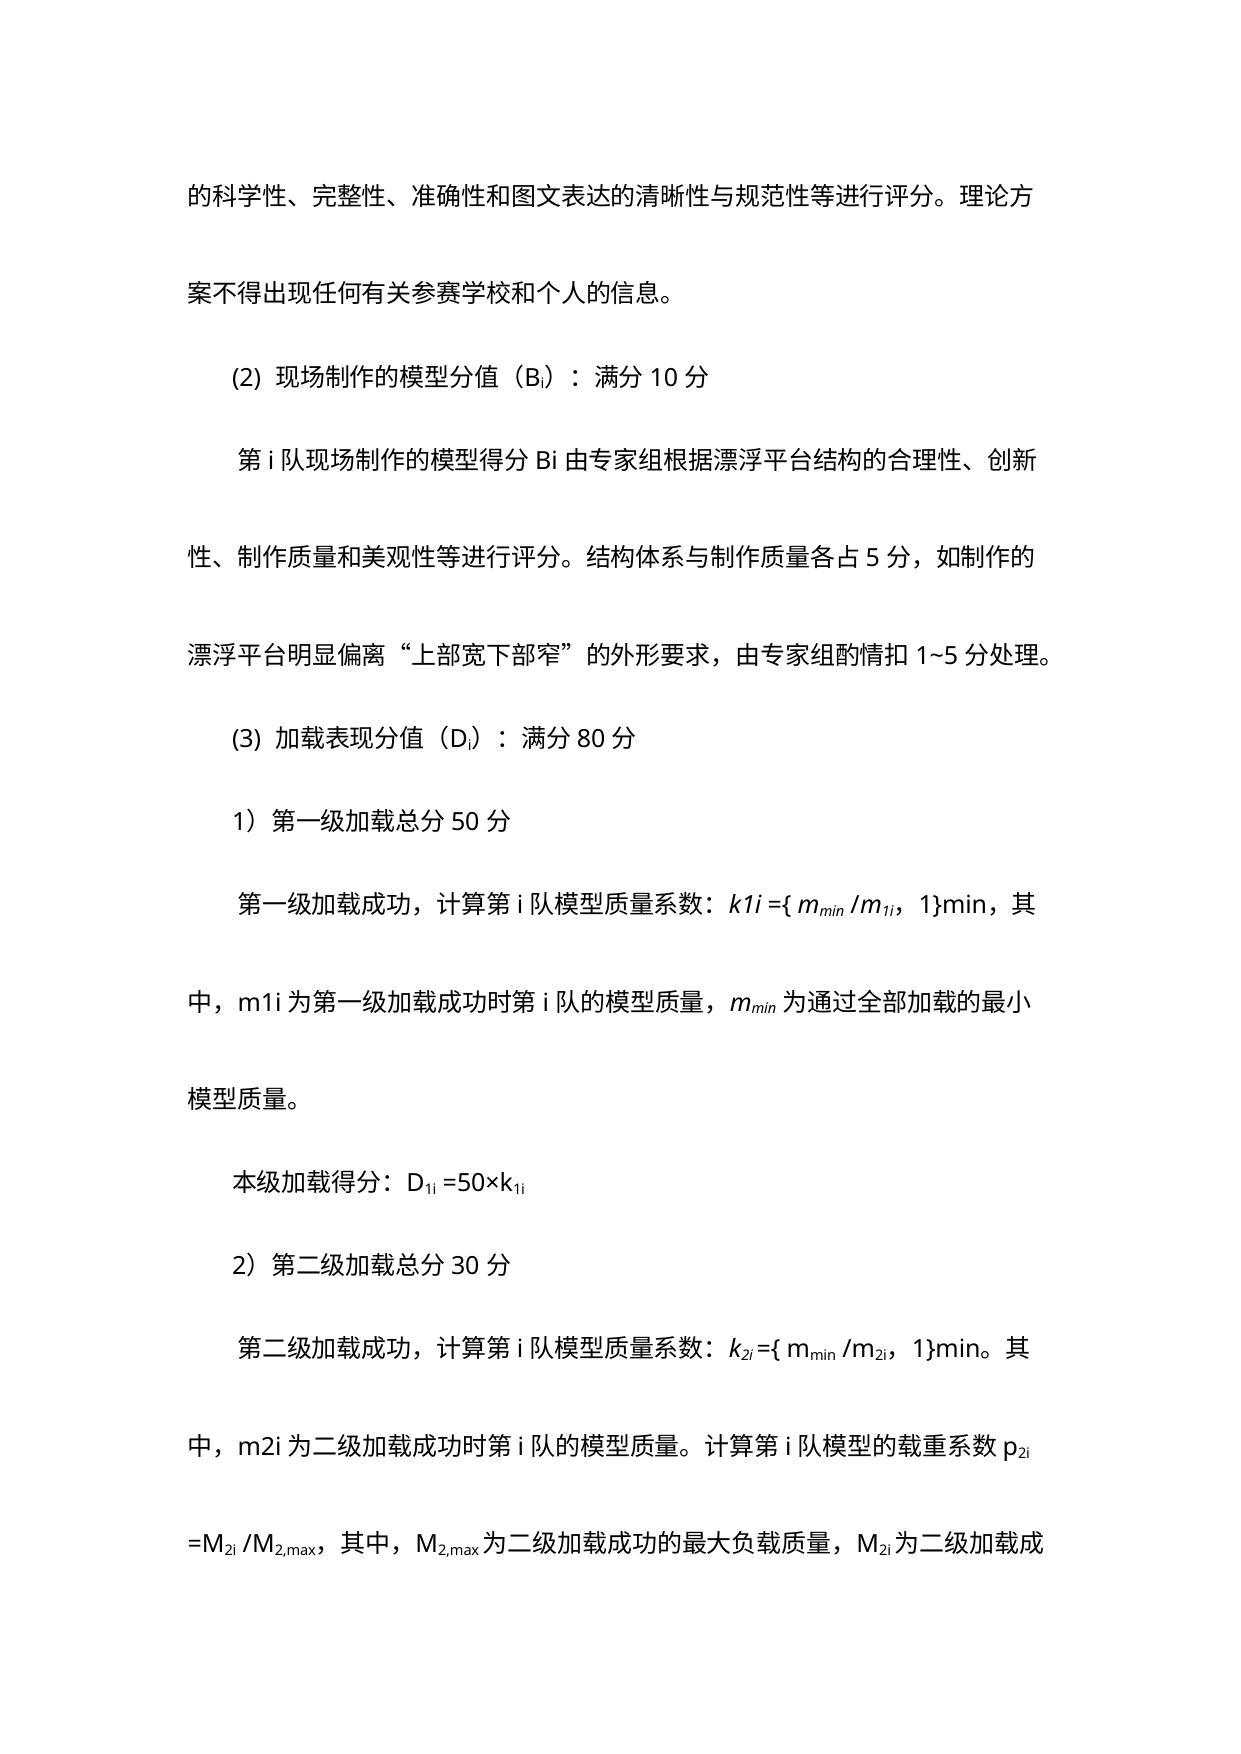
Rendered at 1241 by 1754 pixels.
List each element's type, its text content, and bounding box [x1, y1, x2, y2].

title 第一级加载成功，计算第 i 队模型质量系数：k1i ={ mmin /m1i，1}min，其中，m1i 为第一级加载成功时第 i 队的模型质量，mmin 为通过全部加载的最小模型质量。 [187, 870, 1053, 1130]
title 本级加载得分：D1i =50×k1i [232, 1148, 1053, 1213]
title 现场制作的模型分值（Bi）：满分 10 分 [187, 343, 1053, 408]
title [187, 1314, 1053, 1574]
title 2）第二级加载总分 30 分 [232, 1231, 1053, 1296]
title 第 i 队现场制作的模型得分 Bi 由专家组根据漂浮平台结构的合理性、创新性、制作质量和美观性等进行评分。结构体系与制作质量各占 5 分，如制作的漂浮平台明显偏离“上部宽下部窄”的外形要求，由专家组酌情扣 1~5 分处理。 [187, 426, 1053, 686]
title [187, 162, 1053, 324]
title 1）第一级加载总分 50 分 [232, 787, 1053, 852]
title 加载表现分值（Di）：满分 80 分 [187, 704, 1053, 769]
